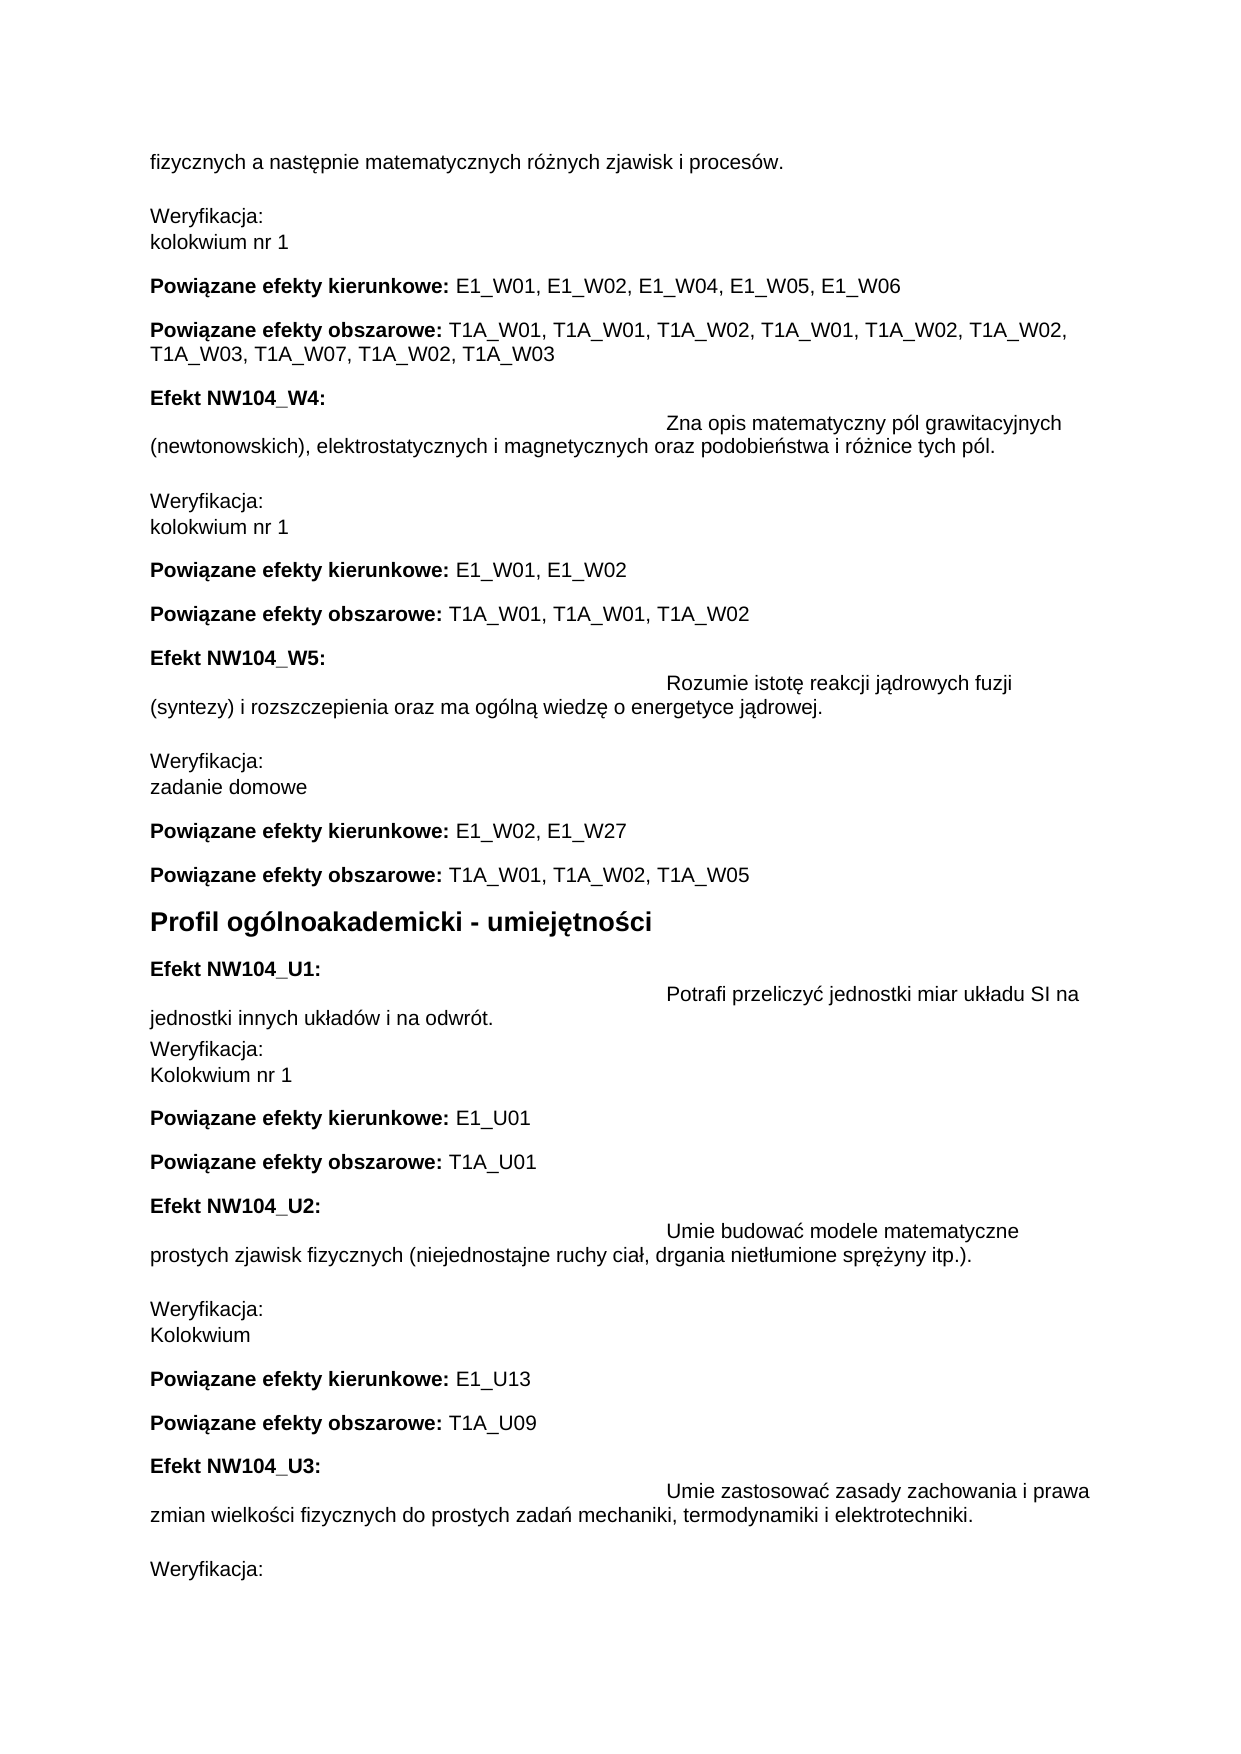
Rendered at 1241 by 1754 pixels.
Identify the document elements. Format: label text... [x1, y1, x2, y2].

text Powiązane efekty kierunkowe: E1_U13 [150, 1367, 1090, 1391]
text Weryfikacja: [150, 488, 1090, 512]
text Powiązane efekty obszarowe: T1A_W01, T1A_W01, T1A_W02 [150, 602, 1090, 626]
text kolokwium nr 1 [150, 514, 1090, 538]
text Efekt NW104_U3: [150, 1454, 1090, 1478]
text Weryfikacja: [150, 1297, 1090, 1321]
text Umie zastosować zasady zachowania i prawa zmian wielkości fizycznych do prostych zadań mechaniki, termodynamiki i elektrotechniki. [150, 1479, 1090, 1551]
text Weryfikacja: [150, 1036, 1090, 1060]
text Powiązane efekty obszarowe: T1A_U09 [150, 1410, 1090, 1434]
text Efekt NW104_U2: [150, 1194, 1090, 1218]
text Kolokwium [150, 1323, 1090, 1347]
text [150, 150, 1090, 198]
subtitle Profil ogólnoakademicki - umiejętności [150, 906, 1090, 937]
text Powiązane efekty kierunkowe: E1_W02, E1_W27 [150, 819, 1090, 843]
text zadanie domowe [150, 775, 1090, 799]
text Powiązane efekty obszarowe: T1A_W01, T1A_W02, T1A_W05 [150, 862, 1090, 886]
text Weryfikacja: [150, 204, 1090, 228]
text Powiązane efekty kierunkowe: E1_W01, E1_W02 [150, 558, 1090, 582]
text Powiązane efekty obszarowe: T1A_U01 [150, 1150, 1090, 1174]
text Weryfikacja: [150, 749, 1090, 773]
text Powiązane efekty kierunkowe: E1_U01 [150, 1106, 1090, 1130]
text Powiązane efekty obszarowe: T1A_W01, T1A_W01, T1A_W02, T1A_W01, T1A_W02, T1A_W02, T1A_W03, T1A_W07, T1A_W02, T1A_W03 [150, 318, 1090, 366]
text Efekt NW104_W5: [150, 646, 1090, 670]
text kolokwium nr 1 [150, 230, 1090, 254]
text Rozumie istotę reakcji jądrowych fuzji (syntezy) i rozszczepienia oraz ma ogólną wiedzę o energetyce jądrowej. [150, 671, 1090, 743]
text Efekt NW104_W4: [150, 385, 1090, 409]
text Umie budować modele matematyczne prostych zjawisk fizycznych (niejednostajne ruchy ciał, drgania nietłumione sprężyny itp.). [150, 1219, 1090, 1291]
text Zna opis matematyczny pól grawitacyjnych (newtonowskich), elektrostatycznych i magnetycznych oraz podobieństwa i różnice tych pól. [150, 410, 1090, 482]
text Efekt NW104_U1: [150, 957, 1090, 981]
text Weryfikacja: [150, 1557, 1090, 1581]
text Potrafi przeliczyć jednostki miar układu SI na jednostki innych układów i na odwrót. [150, 982, 1090, 1030]
text Powiązane efekty kierunkowe: E1_W01, E1_W02, E1_W04, E1_W05, E1_W06 [150, 274, 1090, 298]
text Kolokwium nr 1 [150, 1062, 1090, 1086]
